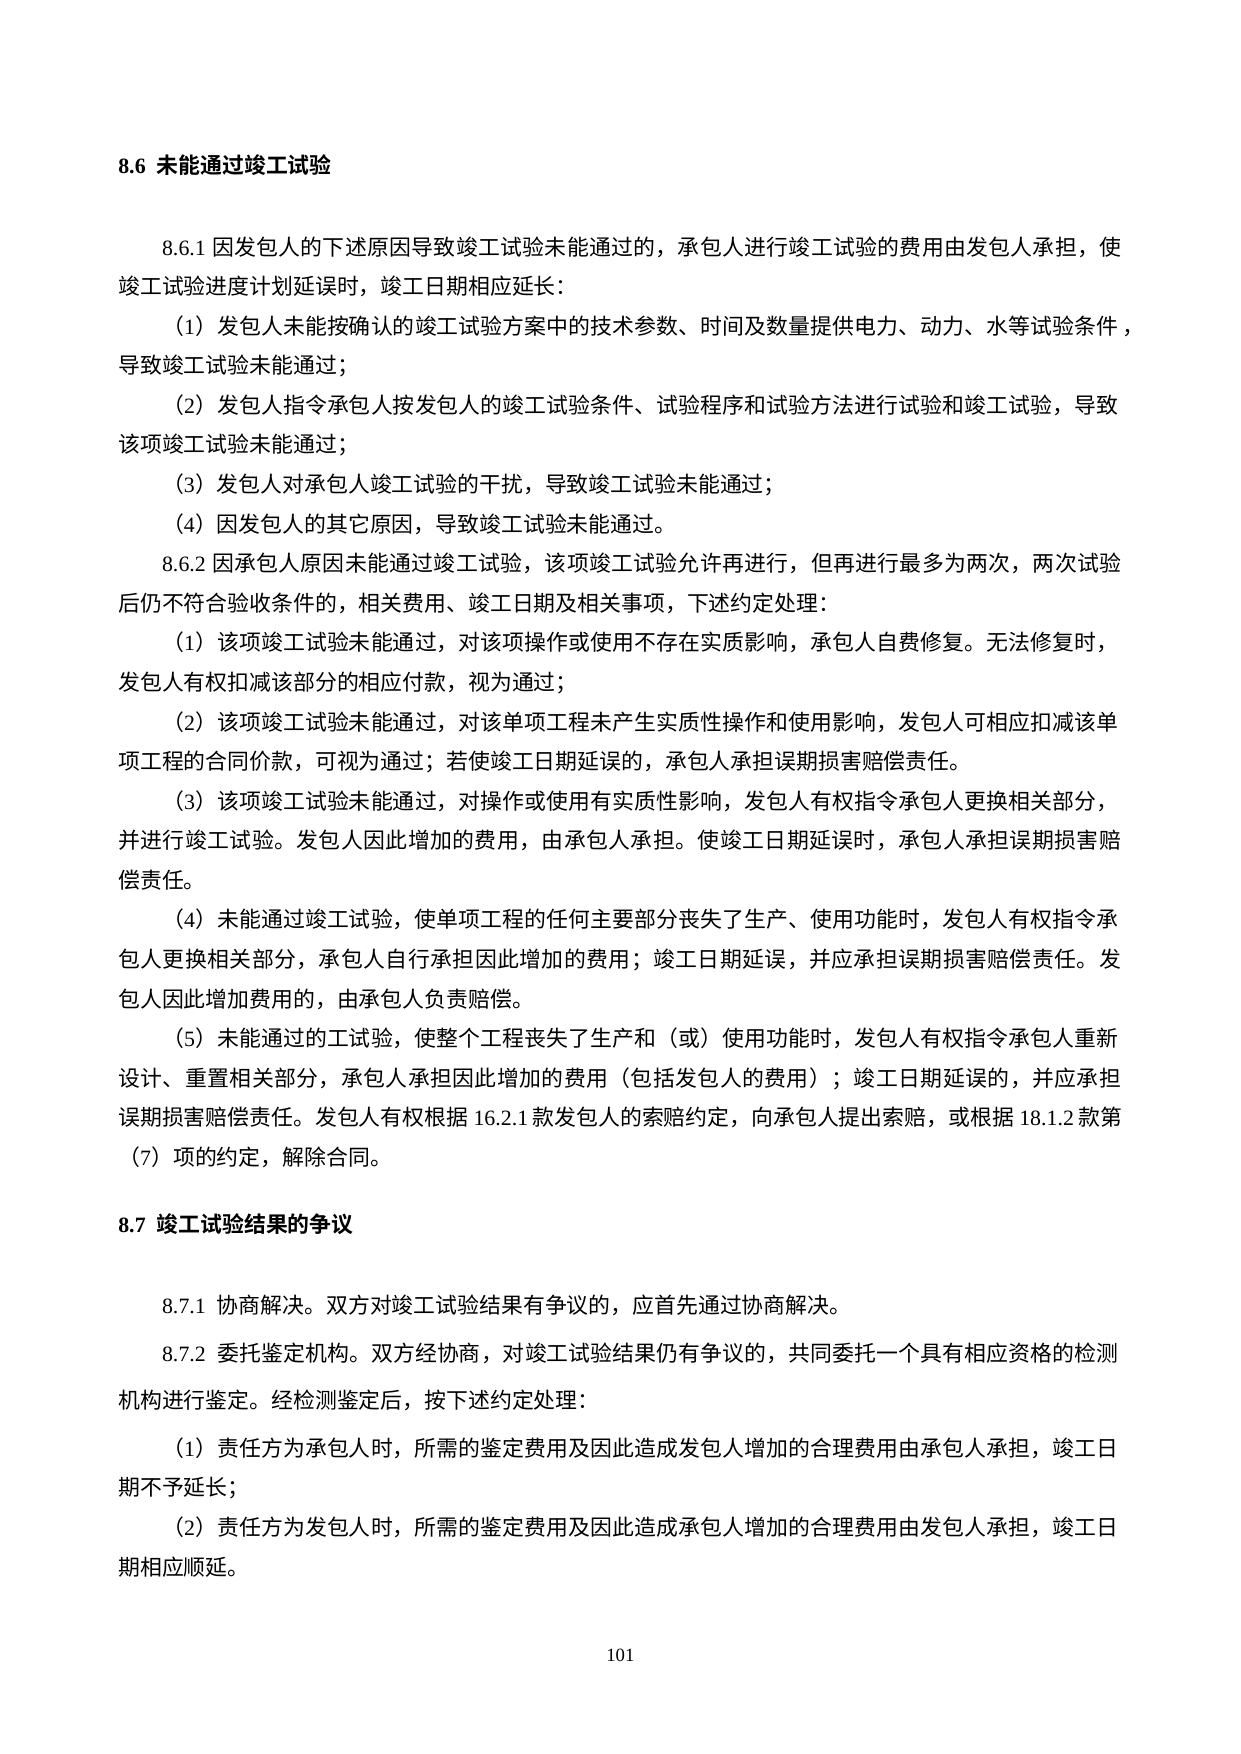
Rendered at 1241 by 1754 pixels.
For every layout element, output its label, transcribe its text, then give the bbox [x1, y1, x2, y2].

text （2）发包人指令承包人按发包人的竣工试验条件、试验程序和试验方法进行试验和竣工试验，导致该项竣工试验未能通过； [118, 388, 1122, 459]
text 8.6.2 因承包人原因未能通过竣工试验，该项竣工试验允许再进行，但再进行最多为两次，两次试验后仍不符合验收条件的，相关费用、竣工日期及相关事项，下述约定处理： [118, 546, 1122, 617]
text 8.7.2 委托鉴定机构。双方经协商，对竣工试验结果仍有争议的，共同委托一个具有相应资格的检测机构进行鉴定。经检测鉴定后，按下述约定处理： [118, 1336, 1122, 1415]
text （3）发包人对承包人竣工试验的干扰，导致竣工试验未能通过； [118, 467, 1122, 499]
text （2）责任方为发包人时，所需的鉴定费用及因此造成承包人增加的合理费用由发包人承担，竣工日期相应顺延。 [118, 1510, 1122, 1581]
text （1）发包人未能按确认的竣工试验方案中的技术参数、时间及数量提供电力、动力、水等试验条件，导致竣工试验未能通过； [118, 309, 1122, 380]
text （4）因发包人的其它原因，导致竣工试验未能通过。 [118, 507, 1122, 538]
text （1）责任方为承包人时，所需的鉴定费用及因此造成发包人增加的合理费用由承包人承担，竣工日期不予延长； [118, 1431, 1122, 1502]
text （2）该项竣工试验未能通过，对该单项工程未产生实质性操作和使用影响，发包人可相应扣减该单项工程的合同价款，可视为通过；若使竣工日期延误的，承包人承担误期损害赔偿责任。 [118, 704, 1122, 776]
subtitle 8.6 未能通过竣工试验 [118, 148, 1122, 179]
subtitle 8.7 竣工试验结果的争议 [118, 1207, 1122, 1238]
text （3）该项竣工试验未能通过，对操作或使用有实质性影响，发包人有权指令承包人更换相关部分，并进行竣工试验。发包人因此增加的费用，由承包人承担。使竣工日期延误时，承包人承担误期损害赔偿责任。 [118, 784, 1122, 894]
text （1）该项竣工试验未能通过，对该项操作或使用不存在实质影响，承包人自费修复。无法修复时，发包人有权扣减该部分的相应付款，视为通过； [118, 625, 1122, 697]
text 8.7.1 协商解决。双方对竣工试验结果有争议的，应首先通过协商解决。 [118, 1288, 1122, 1320]
text （5）未能通过的工试验，使整个工程丧失了生产和（或）使用功能时，发包人有权指令承包人重新设计、重置相关部分，承包人承担因此增加的费用（包括发包人的费用）；竣工日期延误的，并应承担误期损害赔偿责任。发包人有权根据16.2.1款发包人的索赔约定，向承包人提出索赔，或根据18.1.2款第（7）项的约定，解除合同。 [118, 1021, 1122, 1172]
text （4）未能通过竣工试验，使单项工程的任何主要部分丧失了生产、使用功能时，发包人有权指令承包人更换相关部分，承包人自行承担因此增加的费用；竣工日期延误，并应承担误期损害赔偿责任。发包人因此增加费用的，由承包人负责赔偿。 [118, 902, 1122, 1013]
text 8.6.1 因发包人的下述原因导致竣工试验未能通过的，承包人进行竣工试验的费用由发包人承担，使竣工试验进度计划延误时，竣工日期相应延长： [118, 229, 1122, 301]
